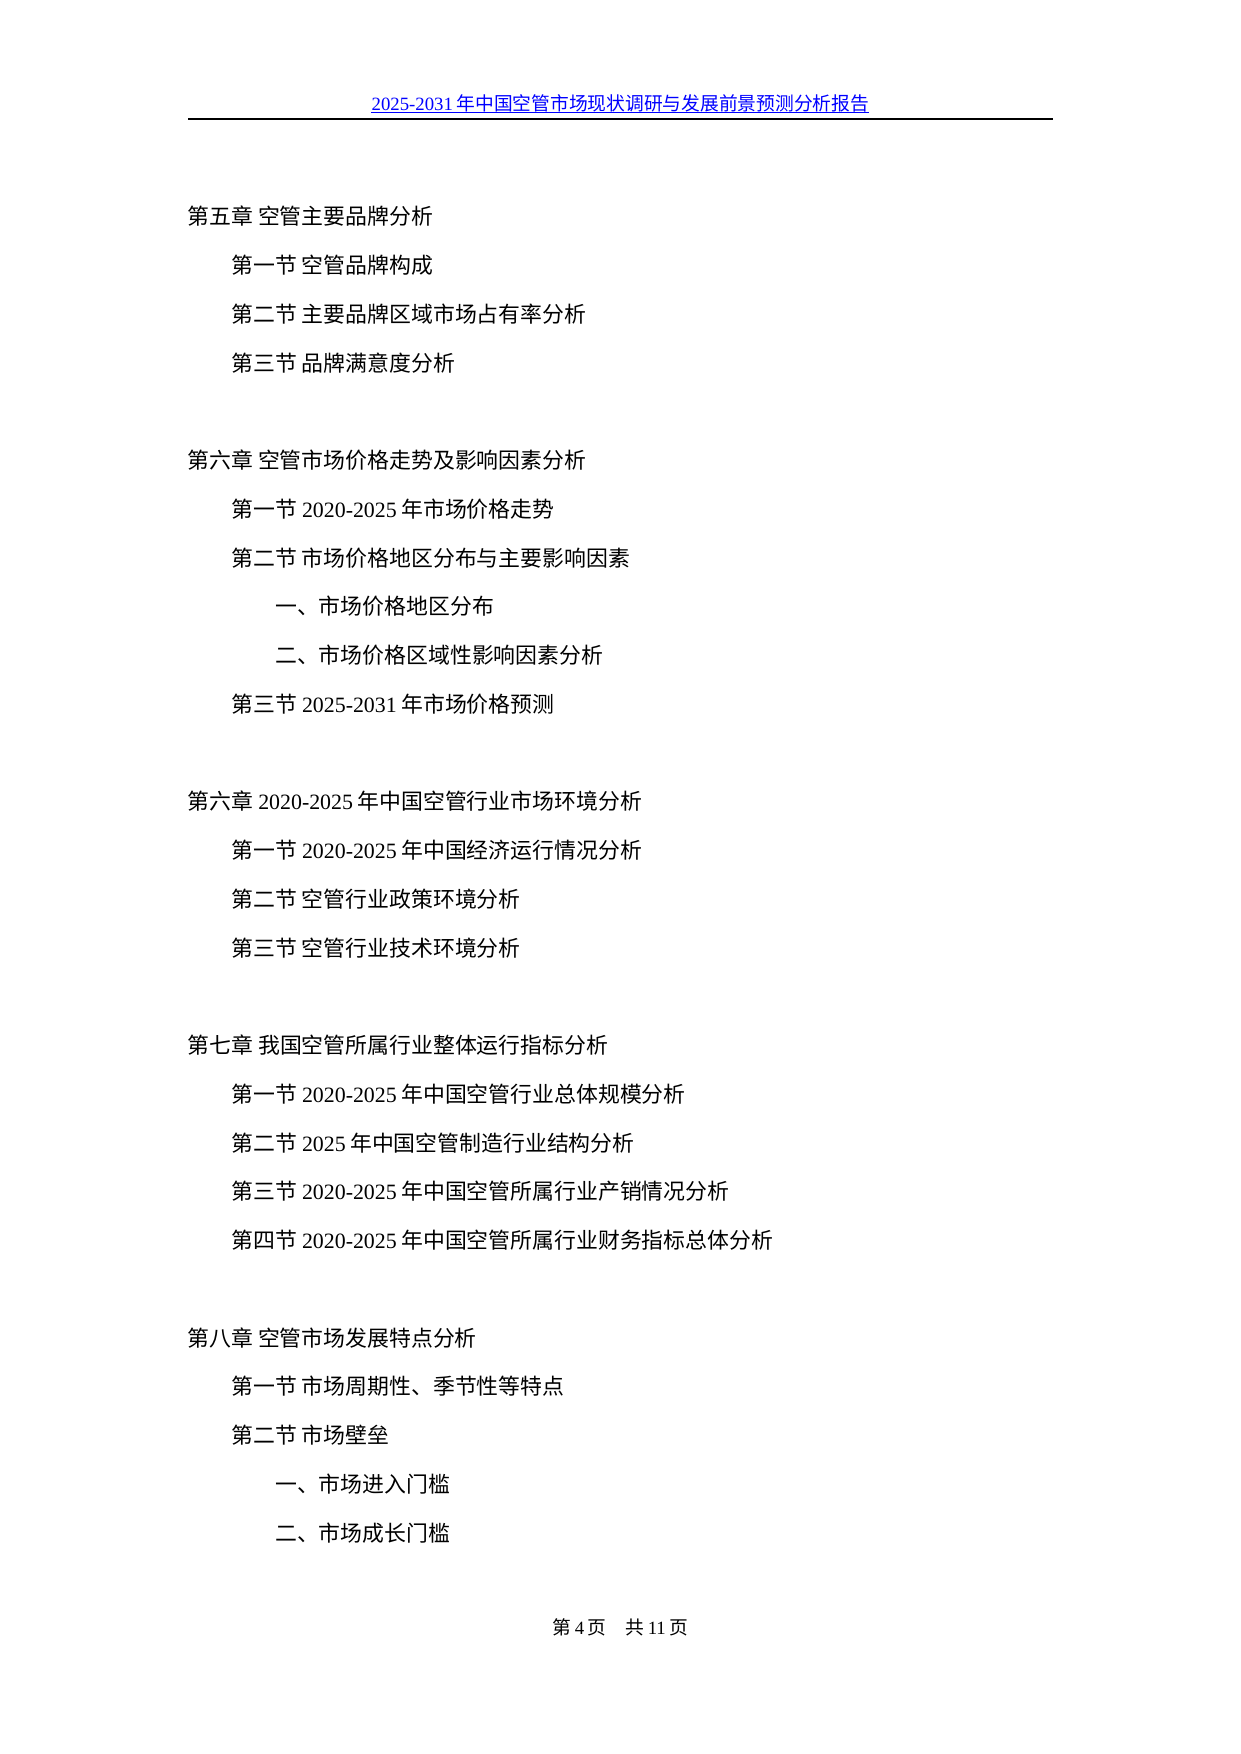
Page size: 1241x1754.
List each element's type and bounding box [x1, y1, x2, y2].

text [187, 150, 1053, 1548]
